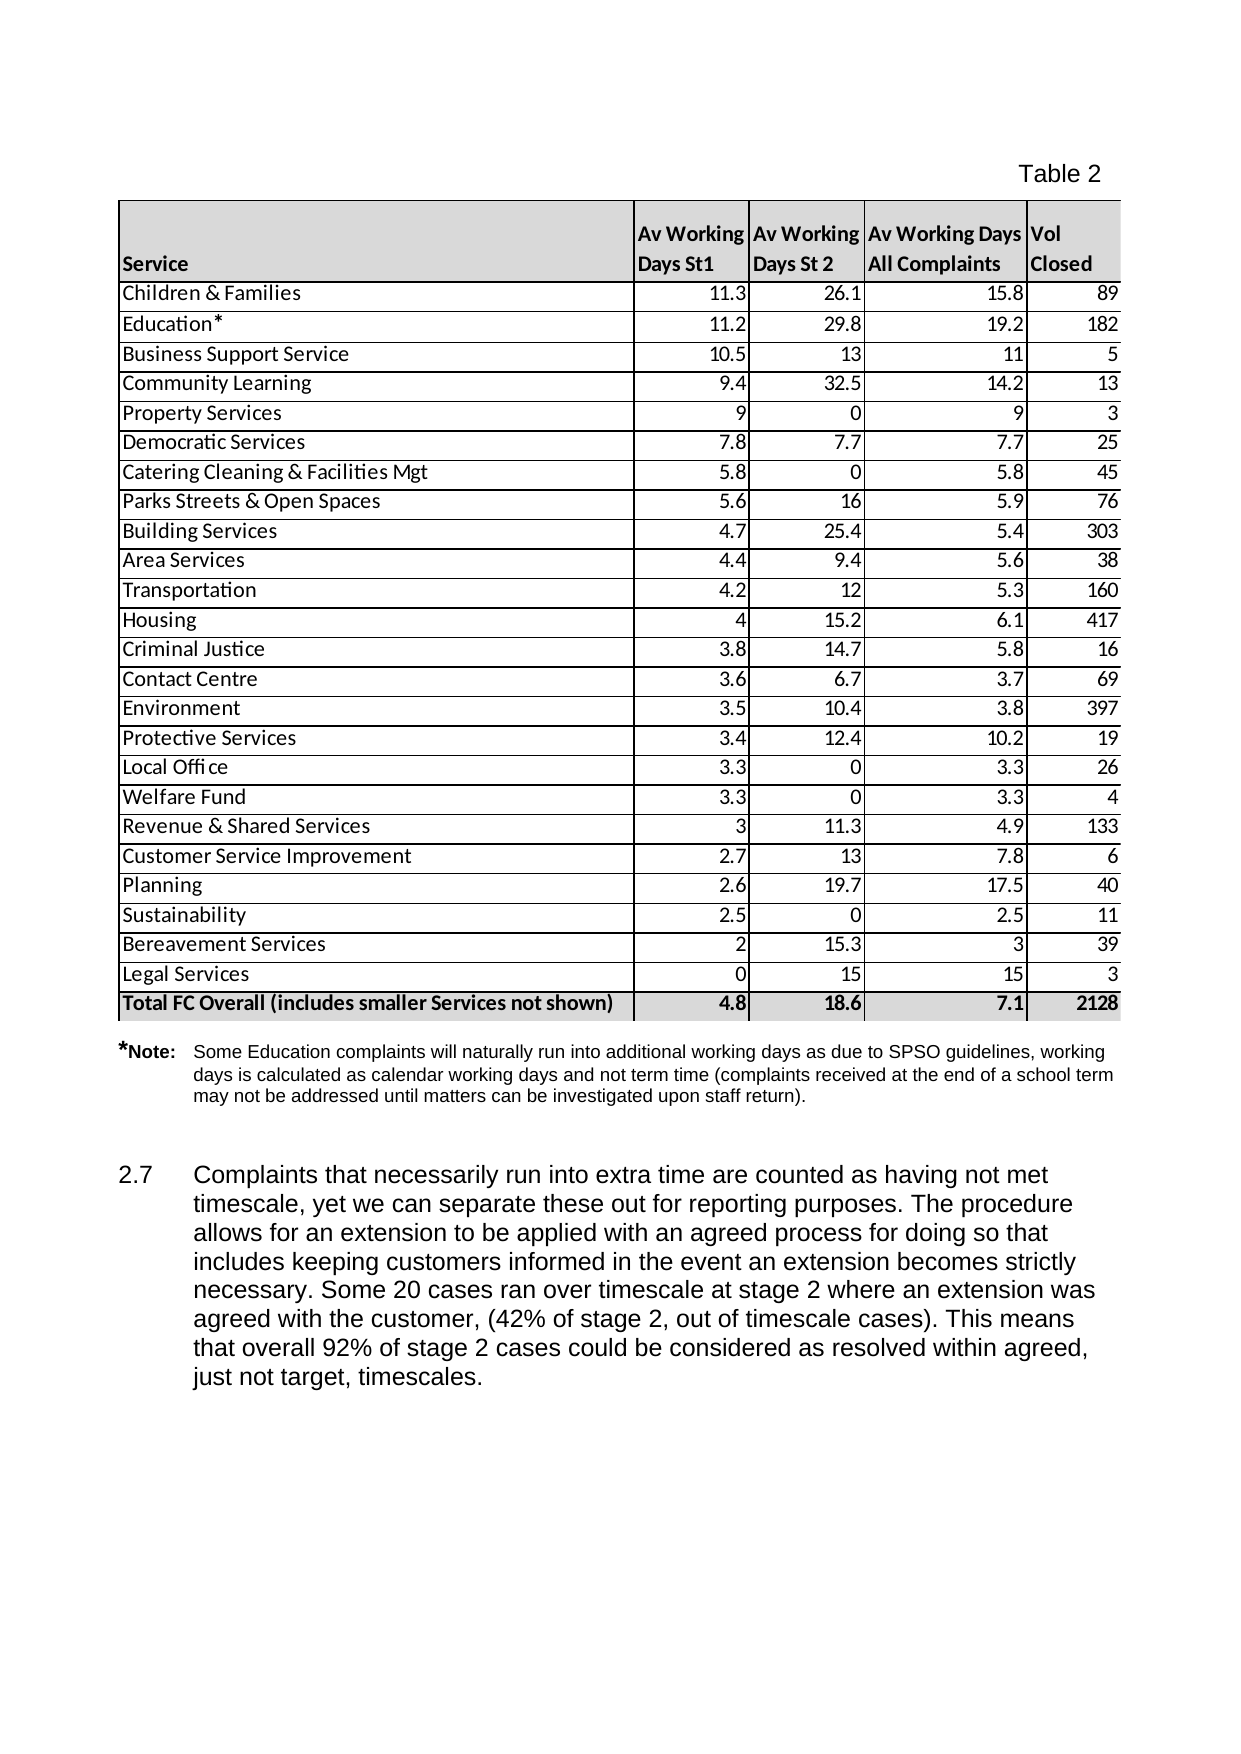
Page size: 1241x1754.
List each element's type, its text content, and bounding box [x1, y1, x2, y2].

text *Note: Some Education complaints will naturally run into additional working days as due to SPSO guidelines, working days is calculated as calendar working days and not term time (complaints received at the end of a school term may not be addressed until matters can be investigated upon staff return). [118, 1035, 1122, 1107]
text 2.7 Complaints that necessarily run into extra time are counted as having not met timescale, yet we can separate these out for reporting purposes. The procedure allows for an extension to be applied with an agreed process for doing so that includes keeping customers informed in the event an extension becomes strictly necessary. Some 20 cases ran over timescale at stage 2 where an extension was agreed with the customer, (42% of stage 2, out of timescale cases). This means that overall 92% of stage 2 cases could be considered as resolved within agreed, just not target, timescales. [118, 1160, 1122, 1390]
text Table 2 [943, 159, 1122, 187]
